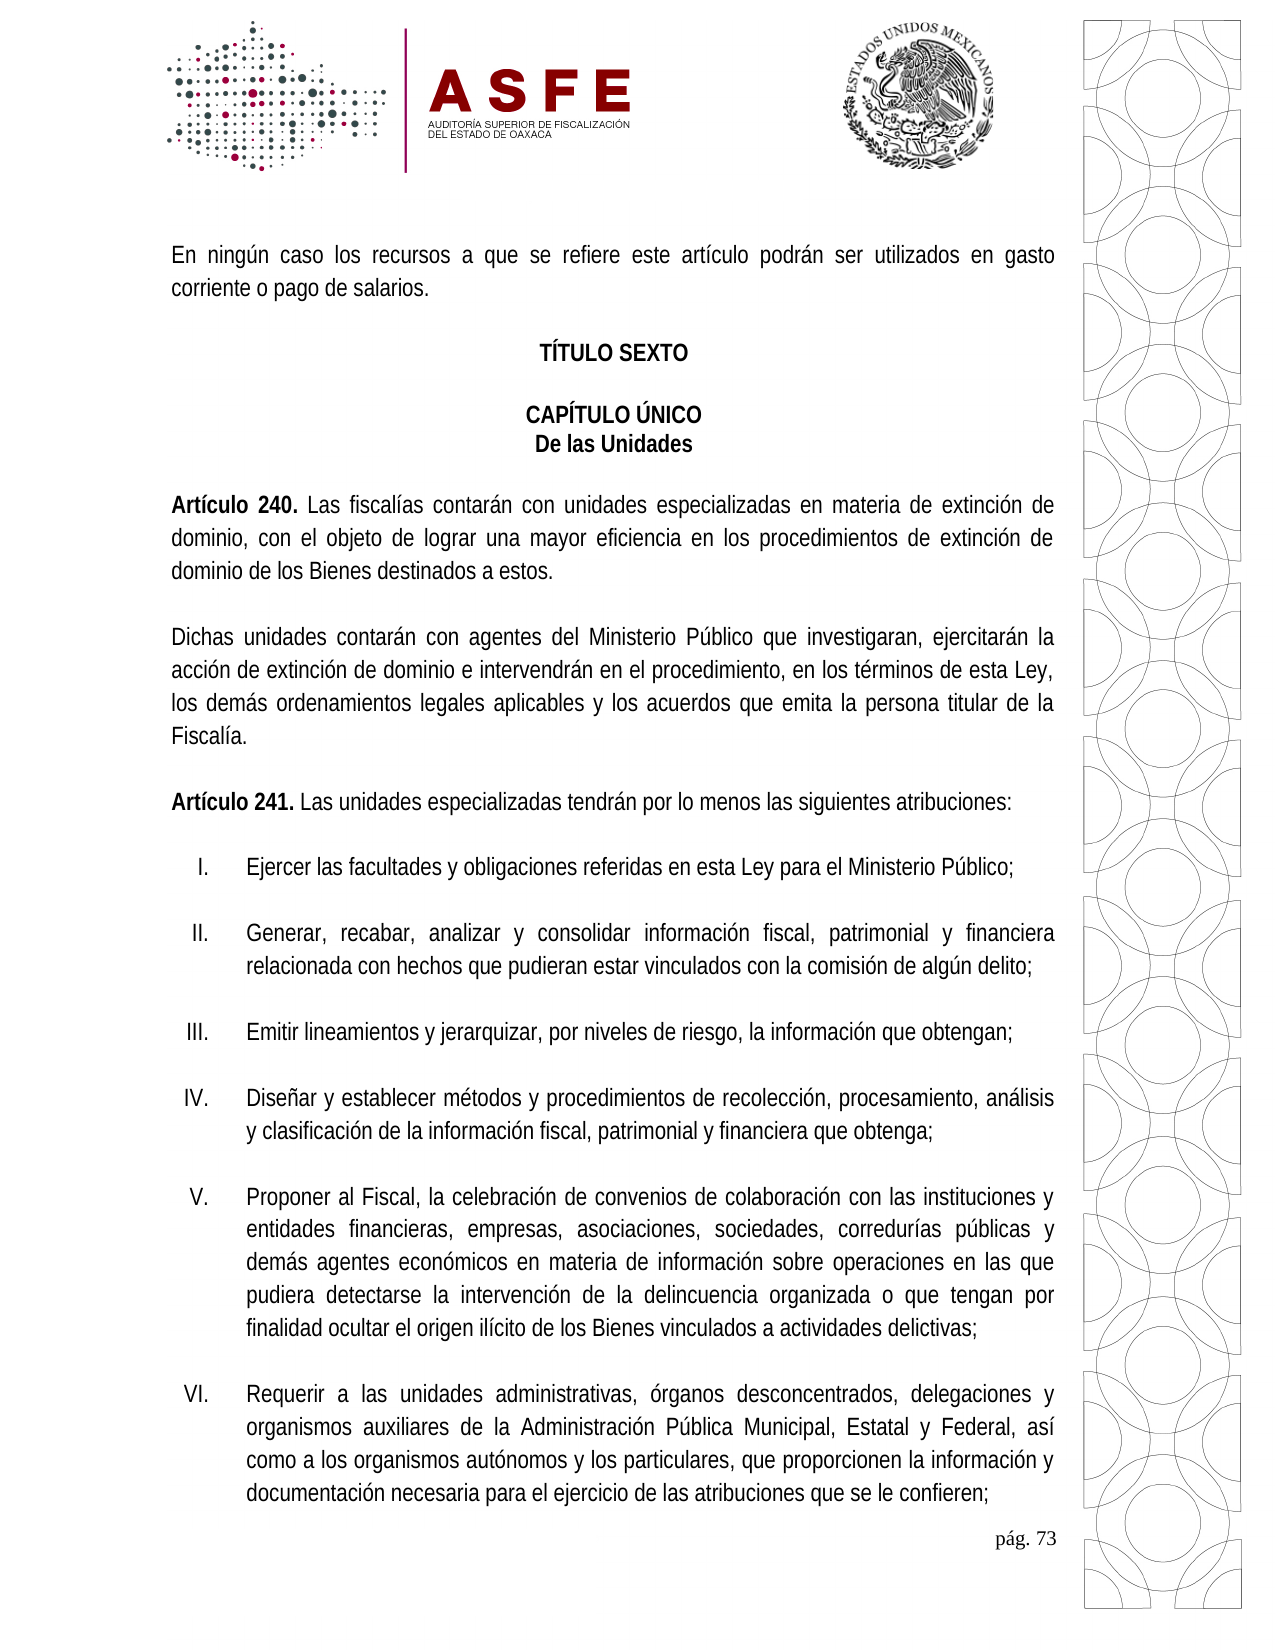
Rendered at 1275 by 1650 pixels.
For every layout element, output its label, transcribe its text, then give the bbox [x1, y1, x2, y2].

text CAPÍTULO ÚNICO [171, 400, 1056, 429]
text Artículo 241. Las unidades especializadas tendrán por lo menos las siguientes atribuciones: [171, 786, 1056, 815]
text Artículo 240. Las fiscalías contarán con unidades especializadas en materia de extinción de dominio, con el objeto de lograr una mayor eficiencia en los procedimientos de extinción de dominio de los Bienes destinados a estos. [171, 490, 1056, 585]
list Requerir a las unidades administrativas, órganos desconcentrados, delegaciones y organismos auxiliares de la Administración Pública Municipal, Estatal y Federal, así como a los organismos autónomos y los particulares, que proporcionen la información y documentación necesaria para el ejercicio de las atribuciones que se le confieren; [209, 1379, 1056, 1506]
list Generar, recabar, analizar y consolidar información fiscal, patrimonial y financiera relacionada con hechos que pudieran estar vinculados con la comisión de algún delito; [209, 918, 1056, 980]
list Ejercer las facultades y obligaciones referidas en esta Ley para el Ministerio Público; [209, 852, 1056, 881]
text Dichas unidades contarán con agentes del Ministerio Público que investigaran, ejercitarán la acción de extinción de dominio e intervendrán en el procedimiento, en los términos de esta Ley, los demás ordenamientos legales aplicables y los acuerdos que emita la persona titular de la Fiscalía. [171, 622, 1056, 749]
picture [167, 20, 1275, 1650]
text En ningún caso los recursos a que se refiere este artículo podrán ser utilizados en gasto corriente o pago de salarios. [171, 240, 1056, 301]
list Proponer al Fiscal, la celebración de convenios de colaboración con las instituciones y entidades financieras, empresas, asociaciones, sociedades, corredurías públicas y demás agentes económicos en materia de información sobre operaciones en las que pudiera detectarse la intervención de la delincuencia organizada o que tengan por finalidad ocultar el origen ilícito de los Bienes vinculados a actividades delictivas; [209, 1181, 1056, 1342]
list Emitir lineamientos y jerarquizar, por niveles de riesgo, la información que obtengan; [209, 1017, 1056, 1046]
text TÍTULO SEXTO [171, 338, 1056, 367]
list Diseñar y establecer métodos y procedimientos de recolección, procesamiento, análisis y clasificación de la información fiscal, patrimonial y financiera que obtenga; [209, 1083, 1056, 1144]
text De las Unidades [171, 429, 1056, 457]
